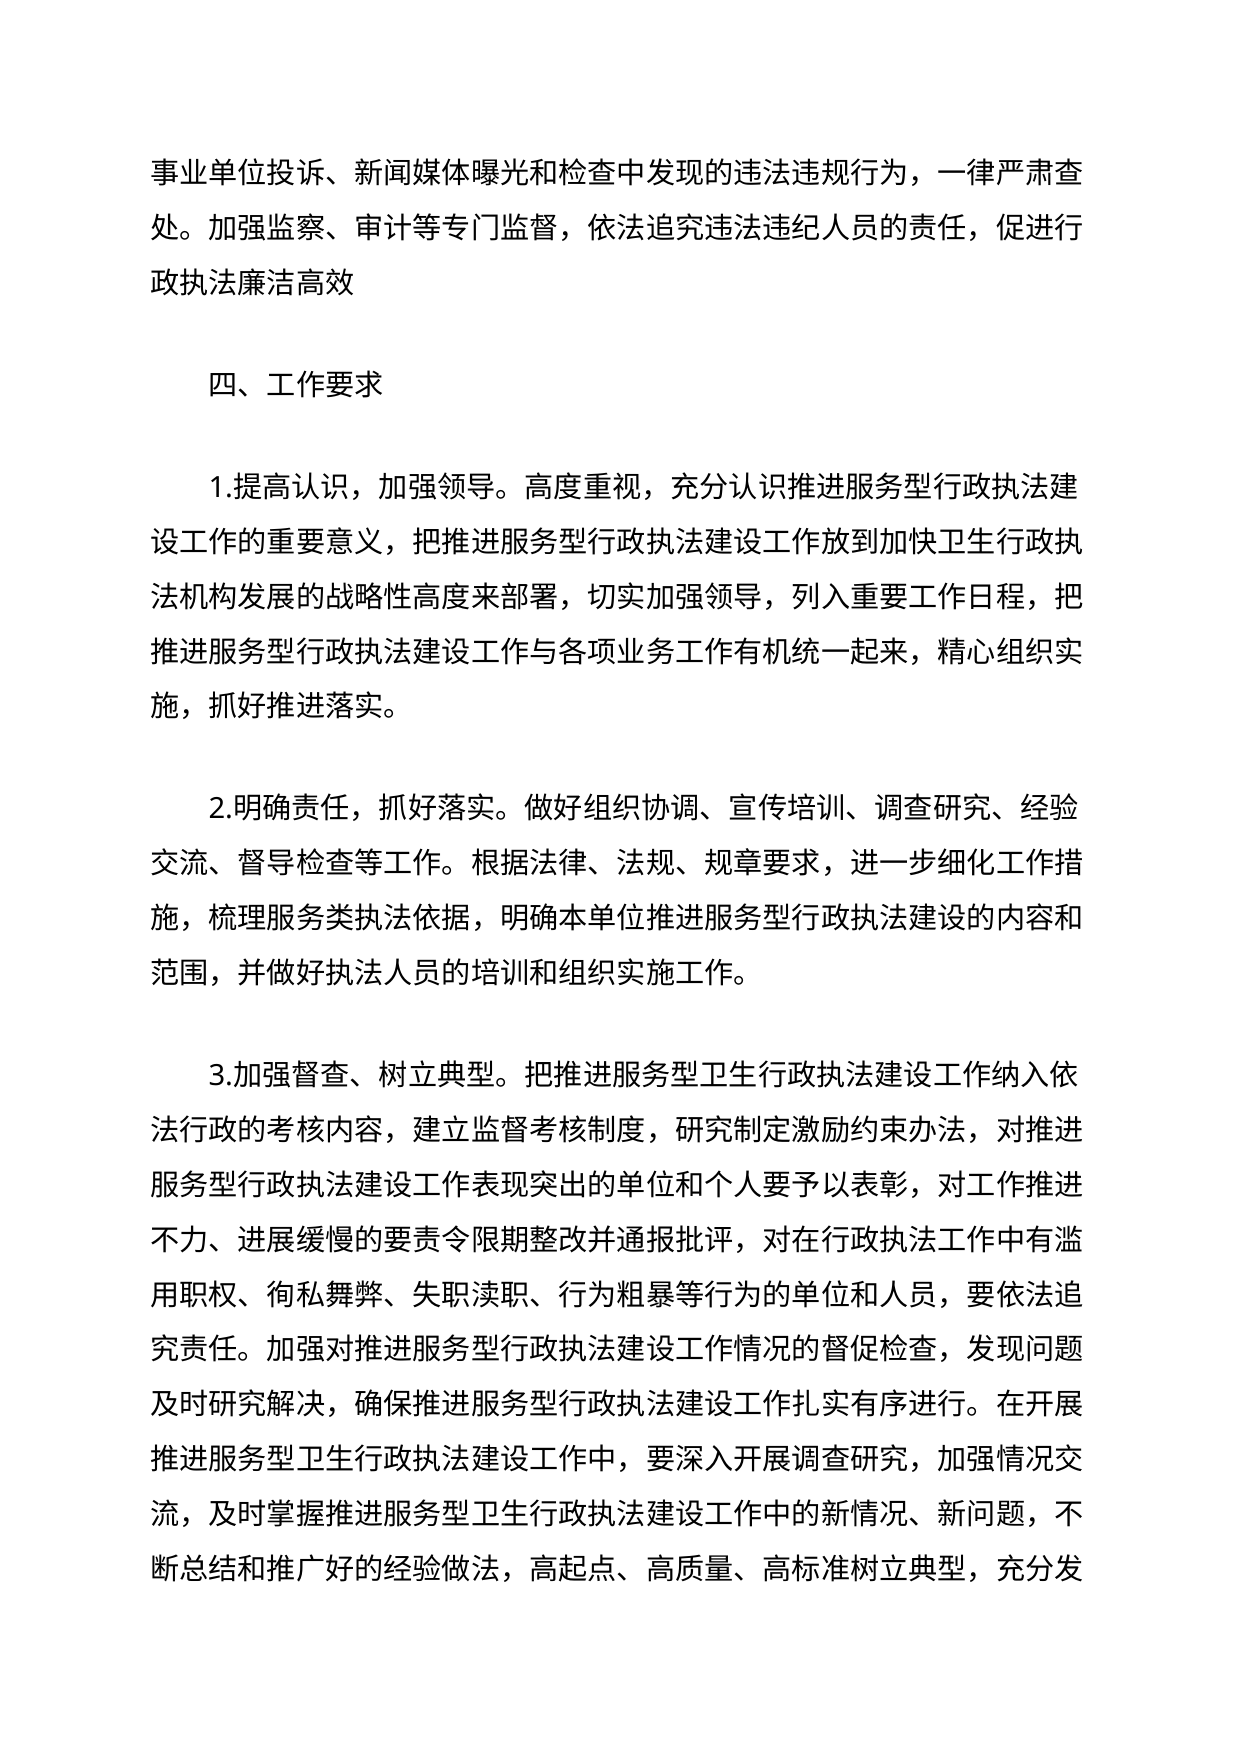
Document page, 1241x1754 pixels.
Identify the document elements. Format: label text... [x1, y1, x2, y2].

text 2.明确责任，抓好落实。做好组织协调、宣传培训、调查研究、经验交流、督导检查等工作。根据法律、法规、规章要求，进一步细化工作措施，梳理服务类执法依据，明确本单位推进服务型行政执法建设的内容和范围，并做好执法人员的培训和组织实施工作。 [150, 785, 1090, 992]
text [150, 150, 1090, 302]
text 1.提高认识，加强领导。高度重视，充分认识推进服务型行政执法建设工作的重要意义，把推进服务型行政执法建设工作放到加快卫生行政执法机构发展的战略性高度来部署，切实加强领导，列入重要工作日程，把推进服务型行政执法建设工作与各项业务工作有机统一起来，精心组织实施，抓好推进落实。 [150, 463, 1090, 725]
text 四、工作要求 [150, 362, 1090, 404]
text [150, 1051, 1090, 1588]
